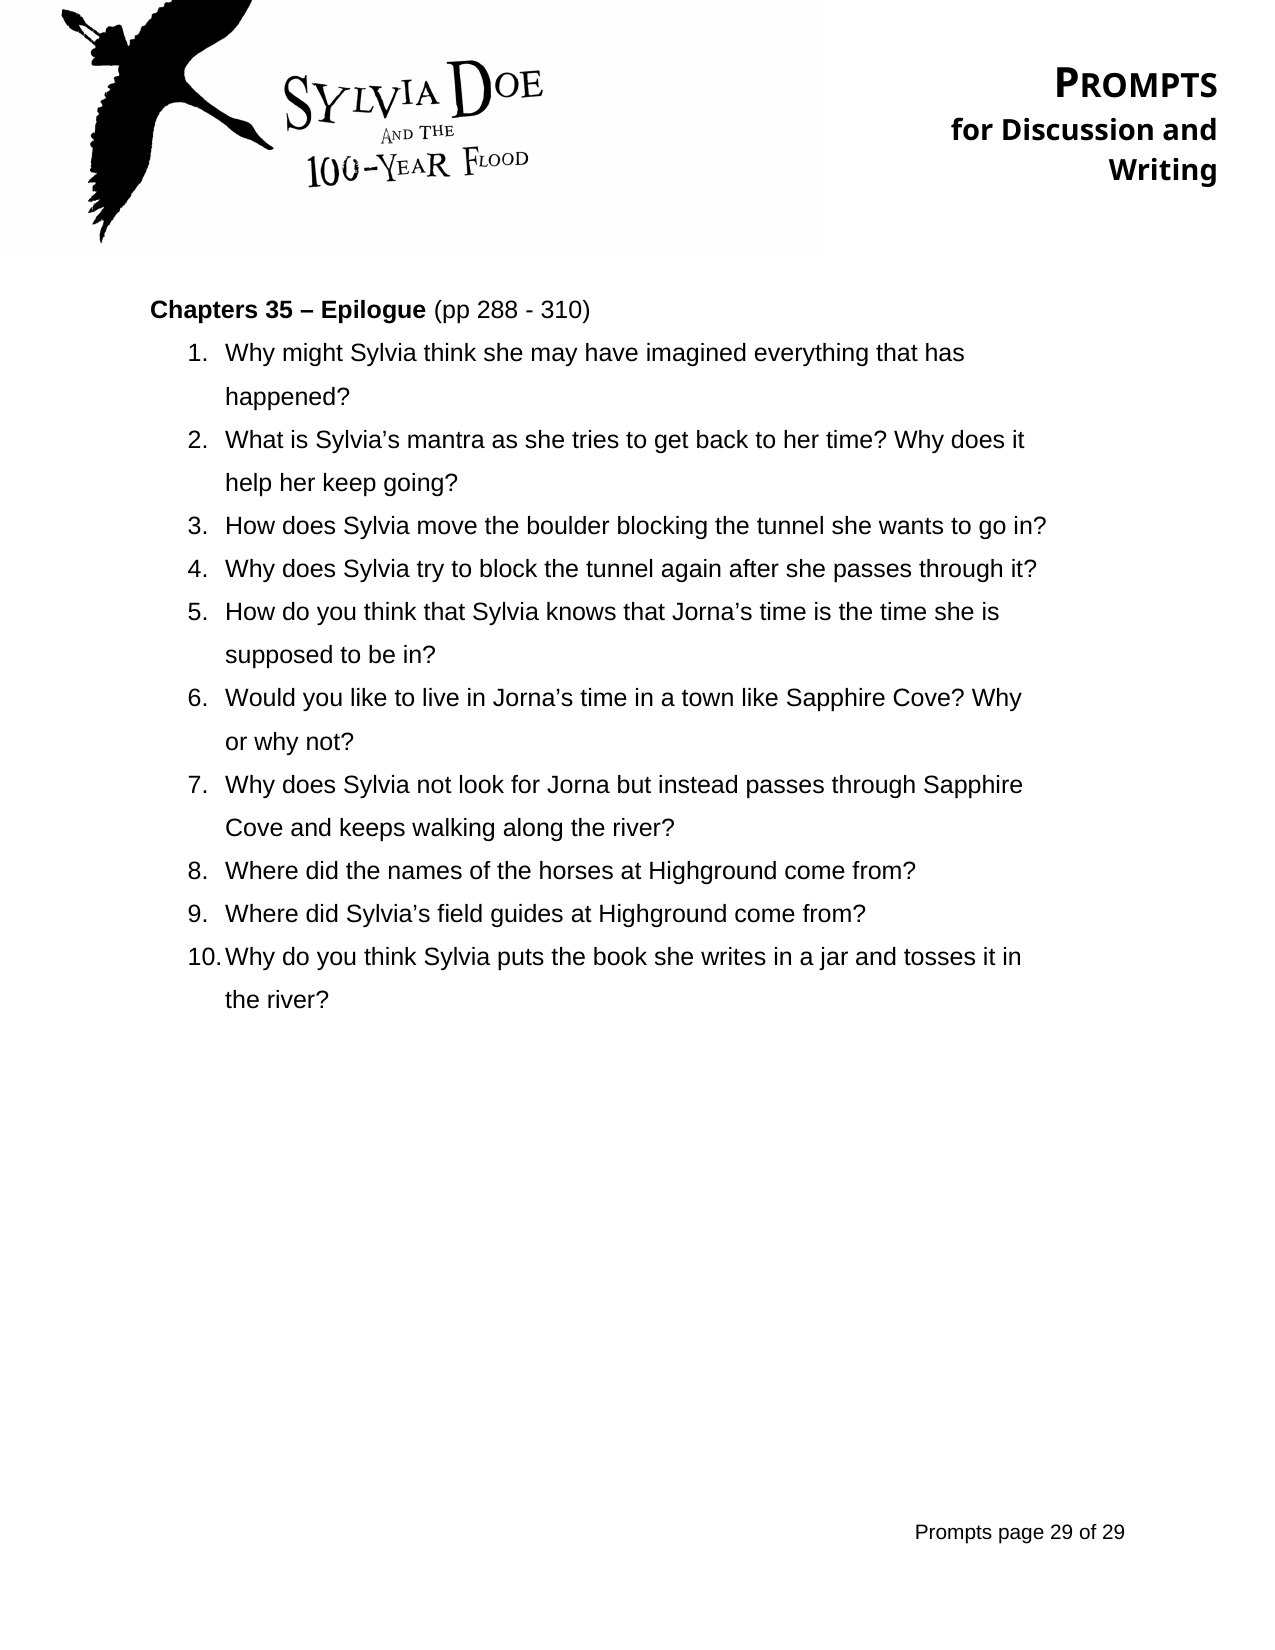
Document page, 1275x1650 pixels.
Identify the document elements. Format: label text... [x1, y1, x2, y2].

list Where did the names of the horses at Highground come from? [187, 856, 1050, 884]
text Chapters 35 – Epilogue (pp 288 - 310) [150, 295, 1125, 324]
list Would you like to live in Jorna’s time in a town like Sapphire Cove? Why or why not? [187, 683, 1050, 755]
list Where did Sylvia’s field guides at Highground come from? [187, 899, 1050, 928]
list What is Sylvia’s mantra as she tries to get back to her time? Why does it help her keep going? [187, 424, 1050, 496]
list Why does Sylvia not look for Jorna but instead passes through Sapphire Cove and keeps walking along the river? [187, 769, 1050, 841]
list How does Sylvia move the boulder blocking the tunnel she wants to go in? [187, 511, 1050, 539]
picture [0, 0, 827, 252]
list Why do you think Sylvia puts the book she writes in a jar and tosses it in the river? [187, 942, 1050, 1014]
list Why does Sylvia try to block the tunnel again after she passes through it? [187, 554, 1050, 583]
list Why might Sylvia think she may have imagined everything that has happened? [187, 338, 1050, 410]
list How do you think that Sylvia knows that Jorna’s time is the time she is supposed to be in? [187, 597, 1050, 669]
